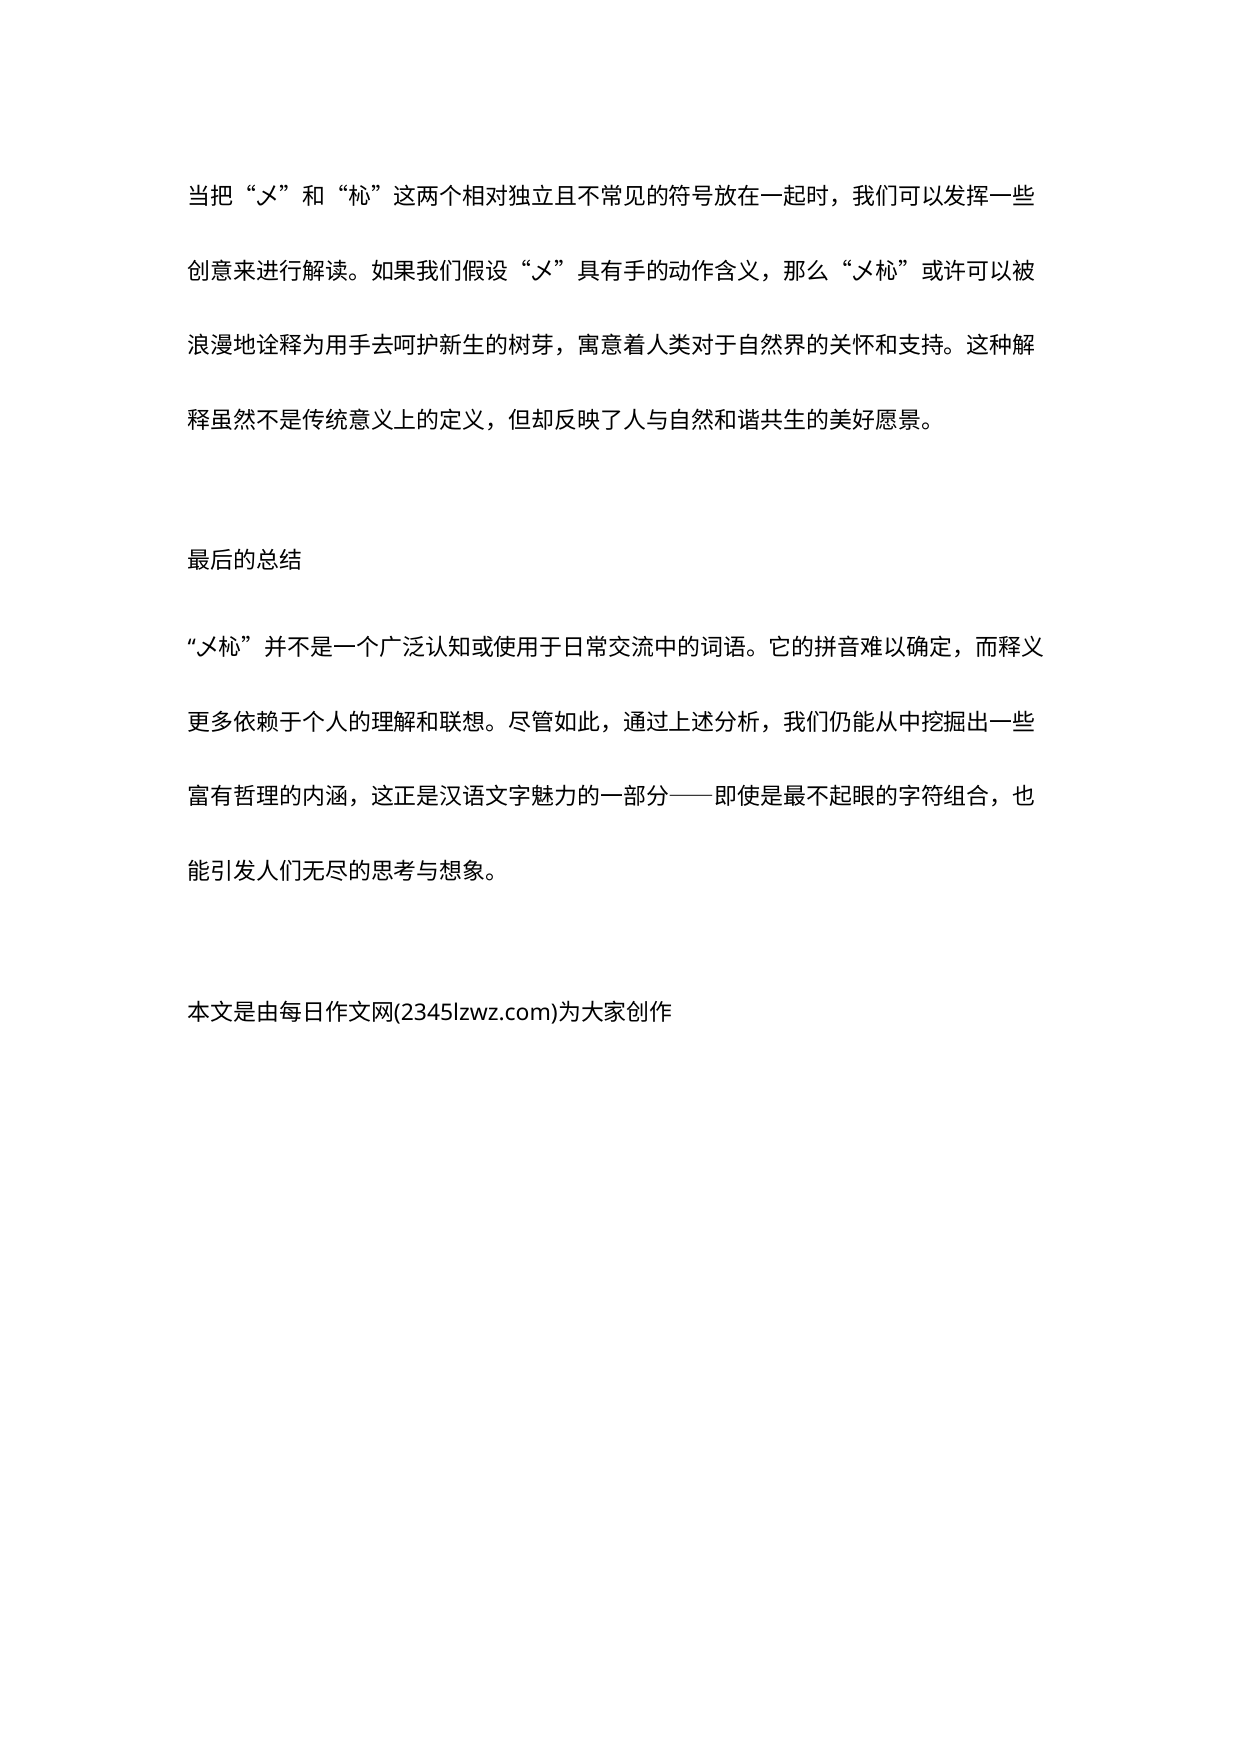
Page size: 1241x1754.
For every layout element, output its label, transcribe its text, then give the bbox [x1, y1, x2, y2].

text 本文是由每日作文网(2345lzwz.com)为大家创作 [187, 977, 1053, 1042]
text “乄杺”并不是一个广泛认知或使用于日常交流中的词语。它的拼音难以确定，而释义更多依赖于个人的理解和联想。尽管如此，通过上述分析，我们仍能从中挖掘出一些富有哲理的内涵，这正是汉语文字魅力的一部分——即使是最不起眼的字符组合，也能引发人们无尽的思考与想象。 [187, 613, 1053, 902]
text 最后的总结 [187, 526, 1053, 591]
text 当把“乄”和“杺”这两个相对独立且不常见的符号放在一起时，我们可以发挥一些创意来进行解读。如果我们假设“乄”具有手的动作含义，那么“乄杺”或许可以被浪漫地诠释为用手去呵护新生的树芽，寓意着人类对于自然界的关怀和支持。这种解释虽然不是传统意义上的定义，但却反映了人与自然和谐共生的美好愿景。 [187, 162, 1053, 451]
